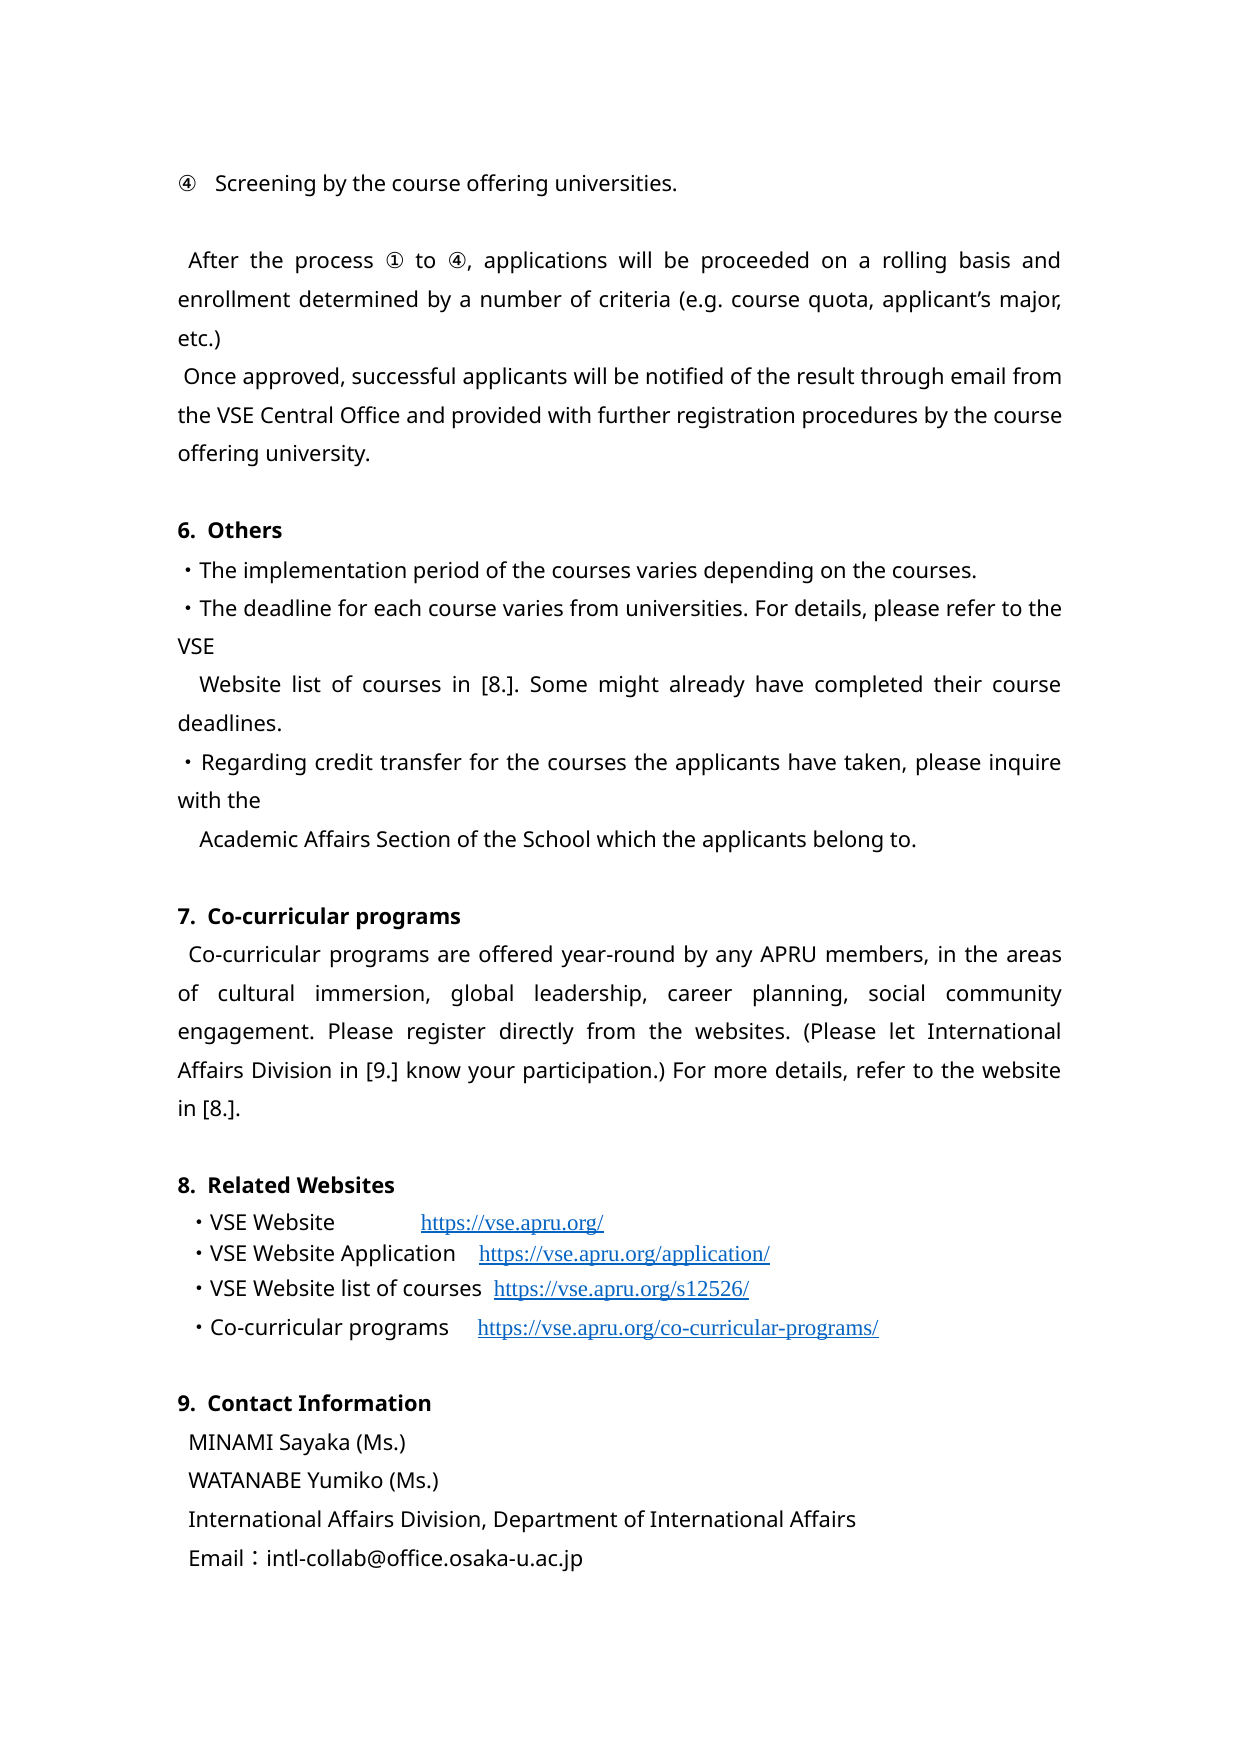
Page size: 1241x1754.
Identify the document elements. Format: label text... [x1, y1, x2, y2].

text ・VSE Website list of courses https://vse.apru.org/s12526/ [177, 1268, 1063, 1307]
text ・Regarding credit transfer for the courses the applicants have taken, please inquire with the [177, 742, 1063, 819]
text ・Co-curricular programs https://vse.apru.org/co-curricular-programs/ [177, 1307, 1063, 1345]
text ・The implementation period of the courses varies depending on the courses. [177, 549, 1063, 588]
text ・The deadline for each course varies from universities. For details, please refer to the VSE [177, 588, 1063, 665]
text Email：intl-collab@office.osaka-u.ac.jp [177, 1538, 1063, 1576]
text 8. Related Websites [177, 1166, 1063, 1204]
text WATANABE Yumiko (Ms.) [177, 1461, 1063, 1499]
text After the process ① to ④, applications will be proceeded on a rolling basis and enrollment determined by a number of criteria (e.g. course quota, applicant’s major, etc.) [177, 241, 1063, 357]
text 9. Contact Information [177, 1384, 1063, 1422]
list Screening by the course offering universities. [177, 164, 1063, 202]
text MINAMI Sayaka (Ms.) [177, 1422, 1063, 1461]
text Website list of courses in [8.]. Some might already have completed their course deadlines. [177, 665, 1063, 742]
text International Affairs Division, Department of International Affairs [177, 1499, 1063, 1538]
text 6. Others [177, 511, 1063, 549]
text Co-curricular programs are offered year-round by any APRU members, in the areas of cultural immersion, global leadership, career planning, social community engagement. Please register directly from the websites. (Please let International Affairs Division in [9.] know your participation.) For more details, refer to the website in [8.]. [177, 935, 1063, 1127]
text ・VSE Website https://vse.apru.org/ [177, 1204, 1063, 1236]
text 7. Co-curricular programs [177, 896, 1063, 935]
text ・VSE Website Application https://vse.apru.org/application/ [177, 1236, 1063, 1268]
text Academic Affairs Section of the School which the applicants belong to. [177, 819, 1063, 858]
text Once approved, successful applicants will be notified of the result through email from the VSE Central Office and provided with further registration procedures by the course offering university. [177, 357, 1063, 472]
